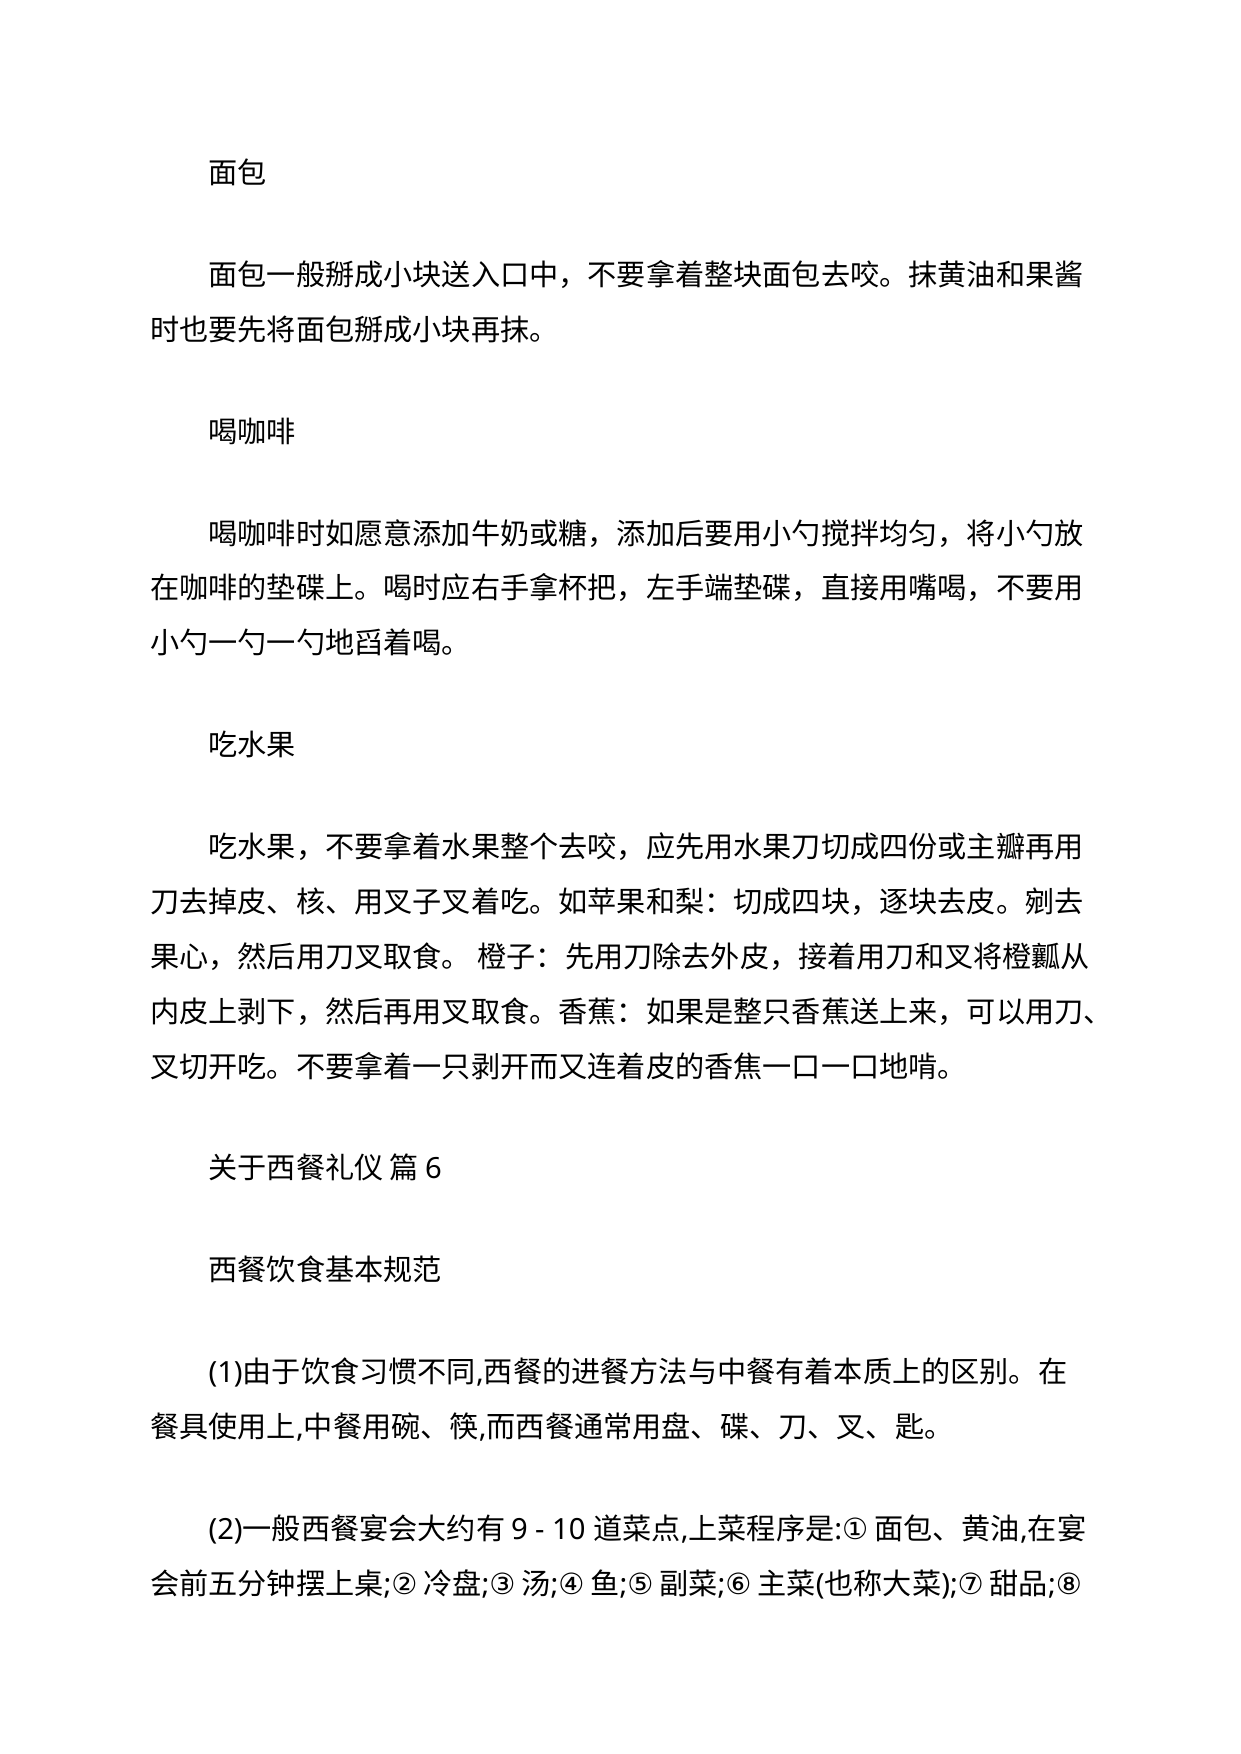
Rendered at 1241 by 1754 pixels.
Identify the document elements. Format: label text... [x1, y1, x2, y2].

text 喝咖啡时如愿意添加牛奶或糖，添加后要用小勺搅拌均匀，将小勺放在咖啡的垫碟上。喝时应右手拿杯把，左手端垫碟，直接用嘴喝，不要用小勺一勺一勺地舀着喝。 [150, 510, 1090, 662]
text 面包 [150, 150, 1090, 192]
text 面包一般掰成小块送入口中，不要拿着整块面包去咬。抹黄油和果酱时也要先将面包掰成小块再抹。 [150, 252, 1090, 349]
text 吃水果 [150, 722, 1090, 764]
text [150, 1506, 1090, 1603]
text 西餐饮食基本规范 [150, 1247, 1090, 1289]
text 吃水果，不要拿着水果整个去咬，应先用水果刀切成四份或主瓣再用刀去掉皮、核、用叉子叉着吃。如苹果和梨：切成四块，逐块去皮。剜去果心，然后用刀叉取食。 橙子：先用刀除去外皮，接着用刀和叉将橙瓤从内皮上剥下，然后再用叉取食。香蕉：如果是整只香蕉送上来，可以用刀、叉切开吃。不要拿着一只剥开而又连着皮的香焦一口一口地啃。 [150, 823, 1090, 1085]
text (1)由于饮食习惯不同,西餐的进餐方法与中餐有着本质上的区别。在餐具使用上,中餐用碗、筷,而西餐通常用盘、碟、刀、叉、匙。 [150, 1349, 1090, 1446]
text 喝咖啡 [150, 408, 1090, 451]
text 关于西餐礼仪 篇6 [150, 1145, 1090, 1187]
